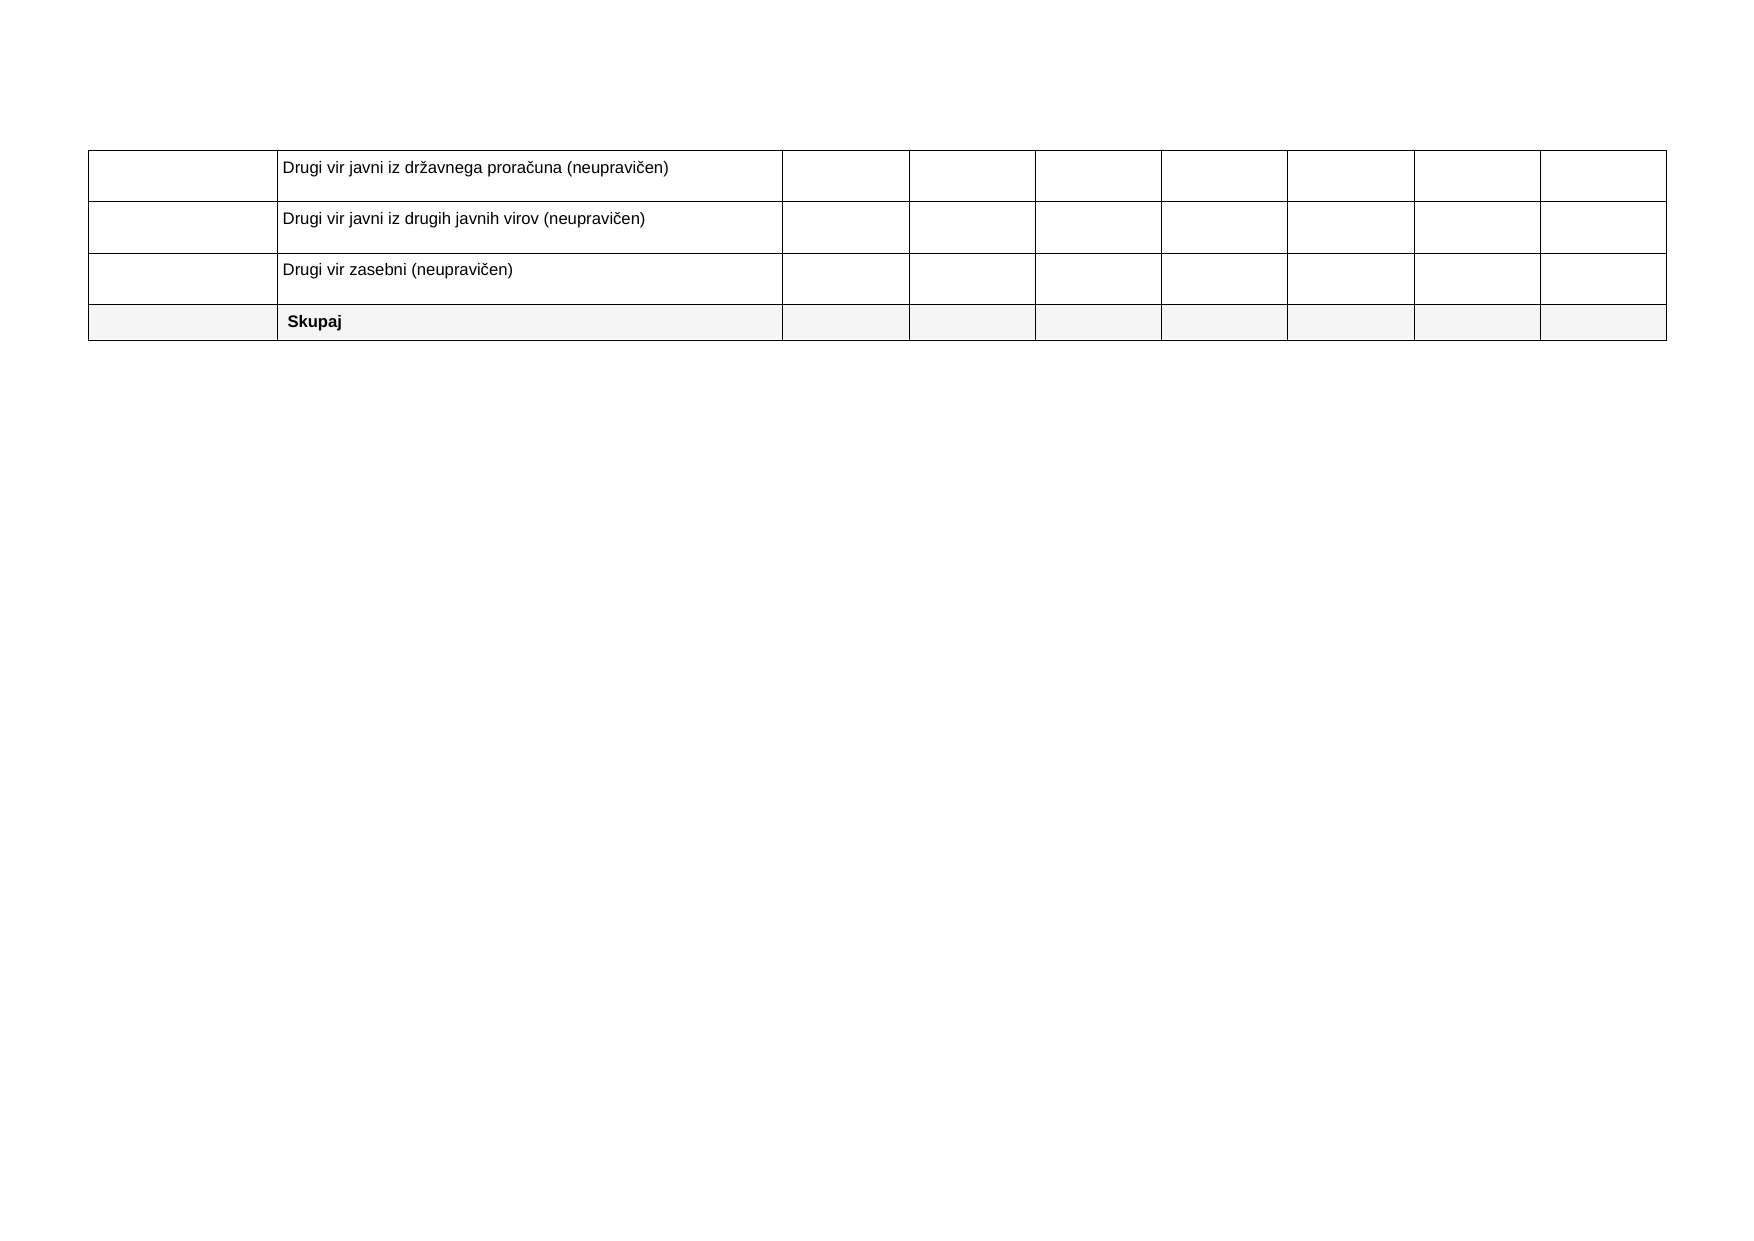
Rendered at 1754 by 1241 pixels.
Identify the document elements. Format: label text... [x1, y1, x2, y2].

table_cell [89, 151, 277, 201]
table_cell [783, 254, 909, 304]
table_cell [1541, 305, 1666, 339]
table_cell [1415, 254, 1540, 304]
table_cell [1162, 202, 1287, 252]
table_cell [1288, 151, 1414, 201]
table_cell [1541, 151, 1666, 201]
table_cell Drugi vir zasebni (neupravičen) [278, 254, 782, 304]
table_cell [1288, 254, 1414, 304]
table_cell [1288, 202, 1414, 252]
table_cell [1036, 305, 1161, 339]
table_cell [1415, 305, 1540, 339]
table_cell [910, 254, 1035, 304]
table_cell [1415, 151, 1540, 201]
table_cell [1036, 254, 1161, 304]
table_cell [1541, 202, 1666, 252]
table_cell [89, 254, 277, 304]
table_cell [1162, 151, 1287, 201]
table_cell [1541, 254, 1666, 304]
table_cell [1162, 305, 1287, 339]
table_cell Drugi vir javni iz drugih javnih virov (neupravičen) [278, 202, 782, 252]
table_cell [910, 151, 1035, 201]
table_cell [1162, 254, 1287, 304]
table_cell [910, 202, 1035, 252]
table_cell [1415, 202, 1540, 252]
table_cell [1036, 151, 1161, 201]
table_cell Skupaj [278, 305, 782, 339]
table_cell [1036, 202, 1161, 252]
table_cell [1288, 305, 1414, 339]
table_cell [783, 305, 909, 339]
table_cell [89, 202, 277, 252]
table_cell [783, 202, 909, 252]
table_cell [783, 151, 909, 201]
table_cell Drugi vir javni iz državnega proračuna (neupravičen) [278, 151, 782, 201]
table_cell [910, 305, 1035, 339]
table_cell [89, 305, 277, 339]
